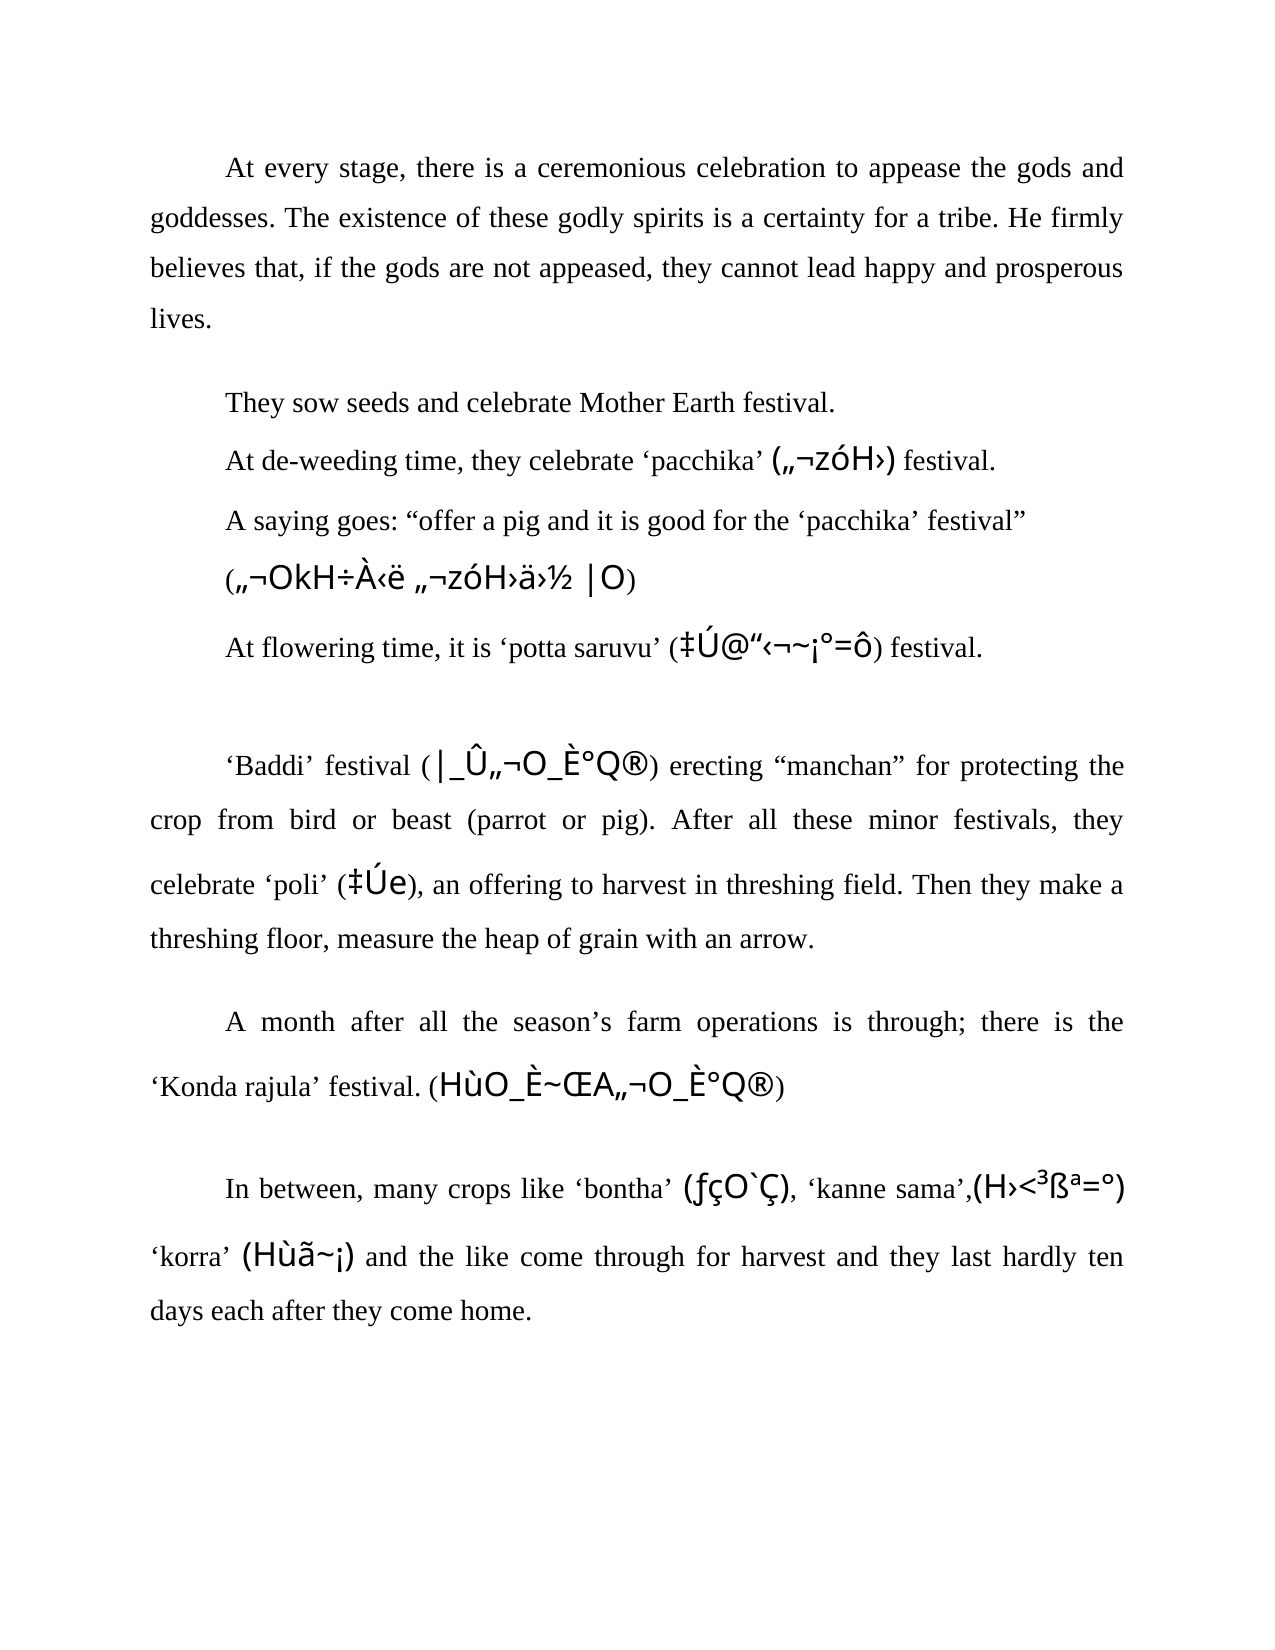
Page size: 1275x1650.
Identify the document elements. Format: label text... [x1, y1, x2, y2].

text In between, many crops like ‘bontha’ (ƒçO`Ç), ‘kanne sama’,(H›<³ßª=°) ‘korra’ (Hùã~¡) and the like come through for harvest and they last hardly ten days each after they come home. [150, 1162, 1125, 1326]
text At every stage, there is a ceremonious celebration to appease the gods and goddesses. The existence of these godly spirits is a certainty for a tribe. He firmly believes that, if the gods are not appeased, they cannot lead happy and prosperous lives. [150, 150, 1125, 334]
text A saying goes: “offer a pig and it is good for the ‘pacchika’ festival” [150, 503, 1125, 537]
text They sow seeds and celebrate Mother Earth festival. [150, 385, 1125, 418]
text ‘Baddi’ festival (|_Û„¬O_È°Q®) erecting “manchan” for protecting the crop from bird or beast (parrot or pig). After all these minor festivals, they celebrate ‘poli’ (‡Úe), an offering to harvest in threshing field. Then they make a threshing floor, measure the heap of grain with an arrow. [150, 740, 1125, 954]
text At de-weeding time, they celebrate ‘pacchika’ („¬zóH›) festival. [150, 435, 1125, 481]
text („¬OkH÷À‹ë „¬zóH›ä›½ |O) [150, 553, 1125, 599]
text At flowering time, it is ‘potta saruvu’ (‡Ú@“‹¬~¡°=ô) festival. [150, 622, 1125, 667]
text A month after all the season’s farm operations is through; there is the ‘Konda rajula’ festival. (HùO_È~ŒA„¬O_È°Q®) [150, 1004, 1125, 1106]
